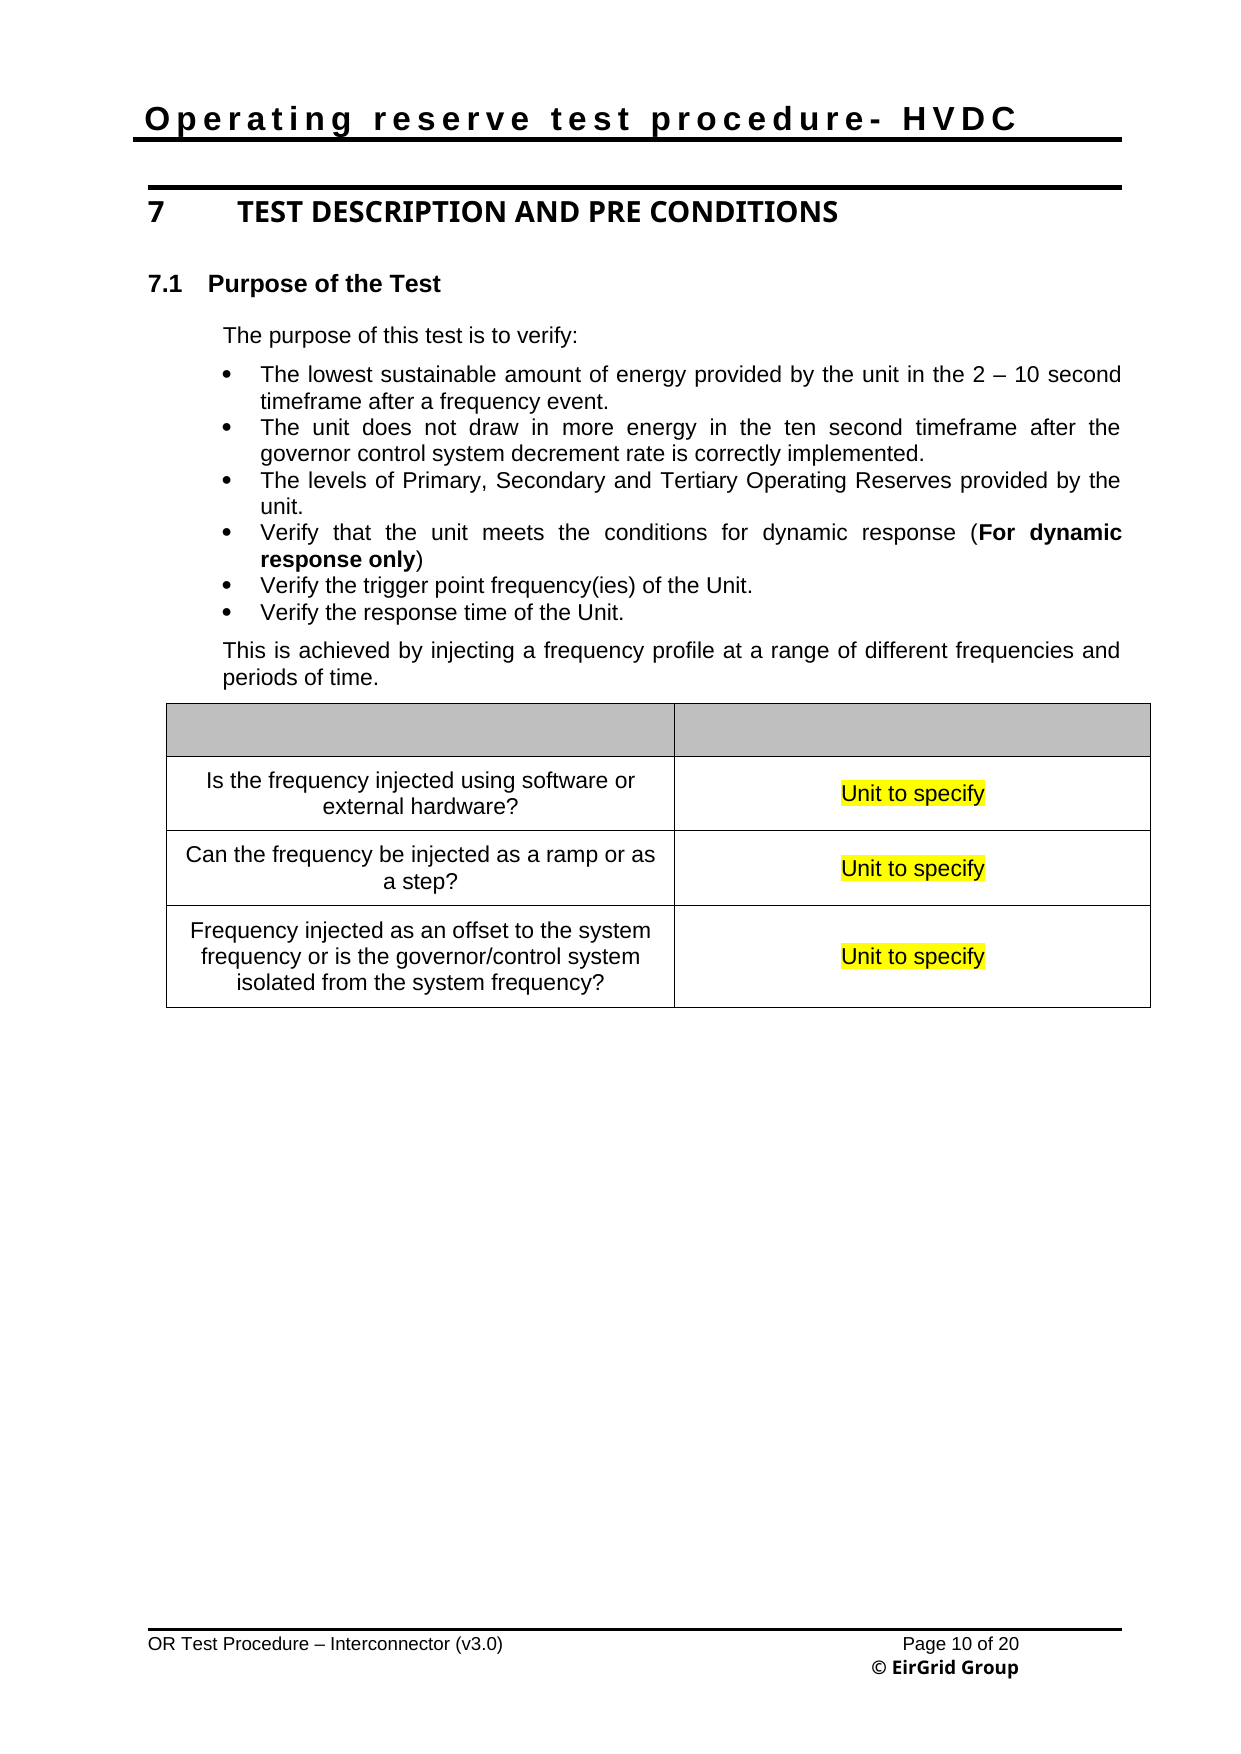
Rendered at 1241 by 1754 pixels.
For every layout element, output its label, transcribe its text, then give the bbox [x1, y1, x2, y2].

text The purpose of this test is to verify: [223, 322, 1122, 349]
list The levels of Primary, Secondary and Tertiary Operating Reserves provided by the unit. [223, 467, 1122, 519]
subtitle Purpose of the Test [148, 269, 1122, 297]
list Verify that the unit meets the conditions for dynamic response (For dynamic response only) [223, 519, 1122, 572]
list The lowest sustainable amount of energy provided by the unit in the 2 – 10 second timeframe after a frequency event. [223, 361, 1122, 414]
list The unit does not draw in more energy in the ten second timeframe after the governor control system decrement rate is correctly implemented. [223, 414, 1122, 467]
subtitle Test Description and Pre Conditions [148, 190, 1122, 231]
table_header [675, 704, 1150, 756]
table_cell Can the frequency be injected as a ramp or as a step? [167, 831, 674, 905]
text This is achieved by injecting a frequency profile at a range of different frequencies and periods of time. [222, 637, 1122, 690]
list Verify the response time of the Unit. [223, 598, 1122, 625]
table_cell Unit to specify [675, 906, 1150, 1007]
table_cell Frequency injected as an offset to the system frequency or is the governor/control system isolated from the system frequency? [167, 906, 674, 1007]
table_cell Is the frequency injected using software or external hardware? [167, 757, 674, 830]
list Verify the trigger point frequency(ies) of the Unit. [223, 572, 1122, 598]
table_header [167, 704, 674, 756]
table_cell Unit to specify [675, 831, 1150, 905]
table_cell Unit to specify [675, 757, 1150, 830]
